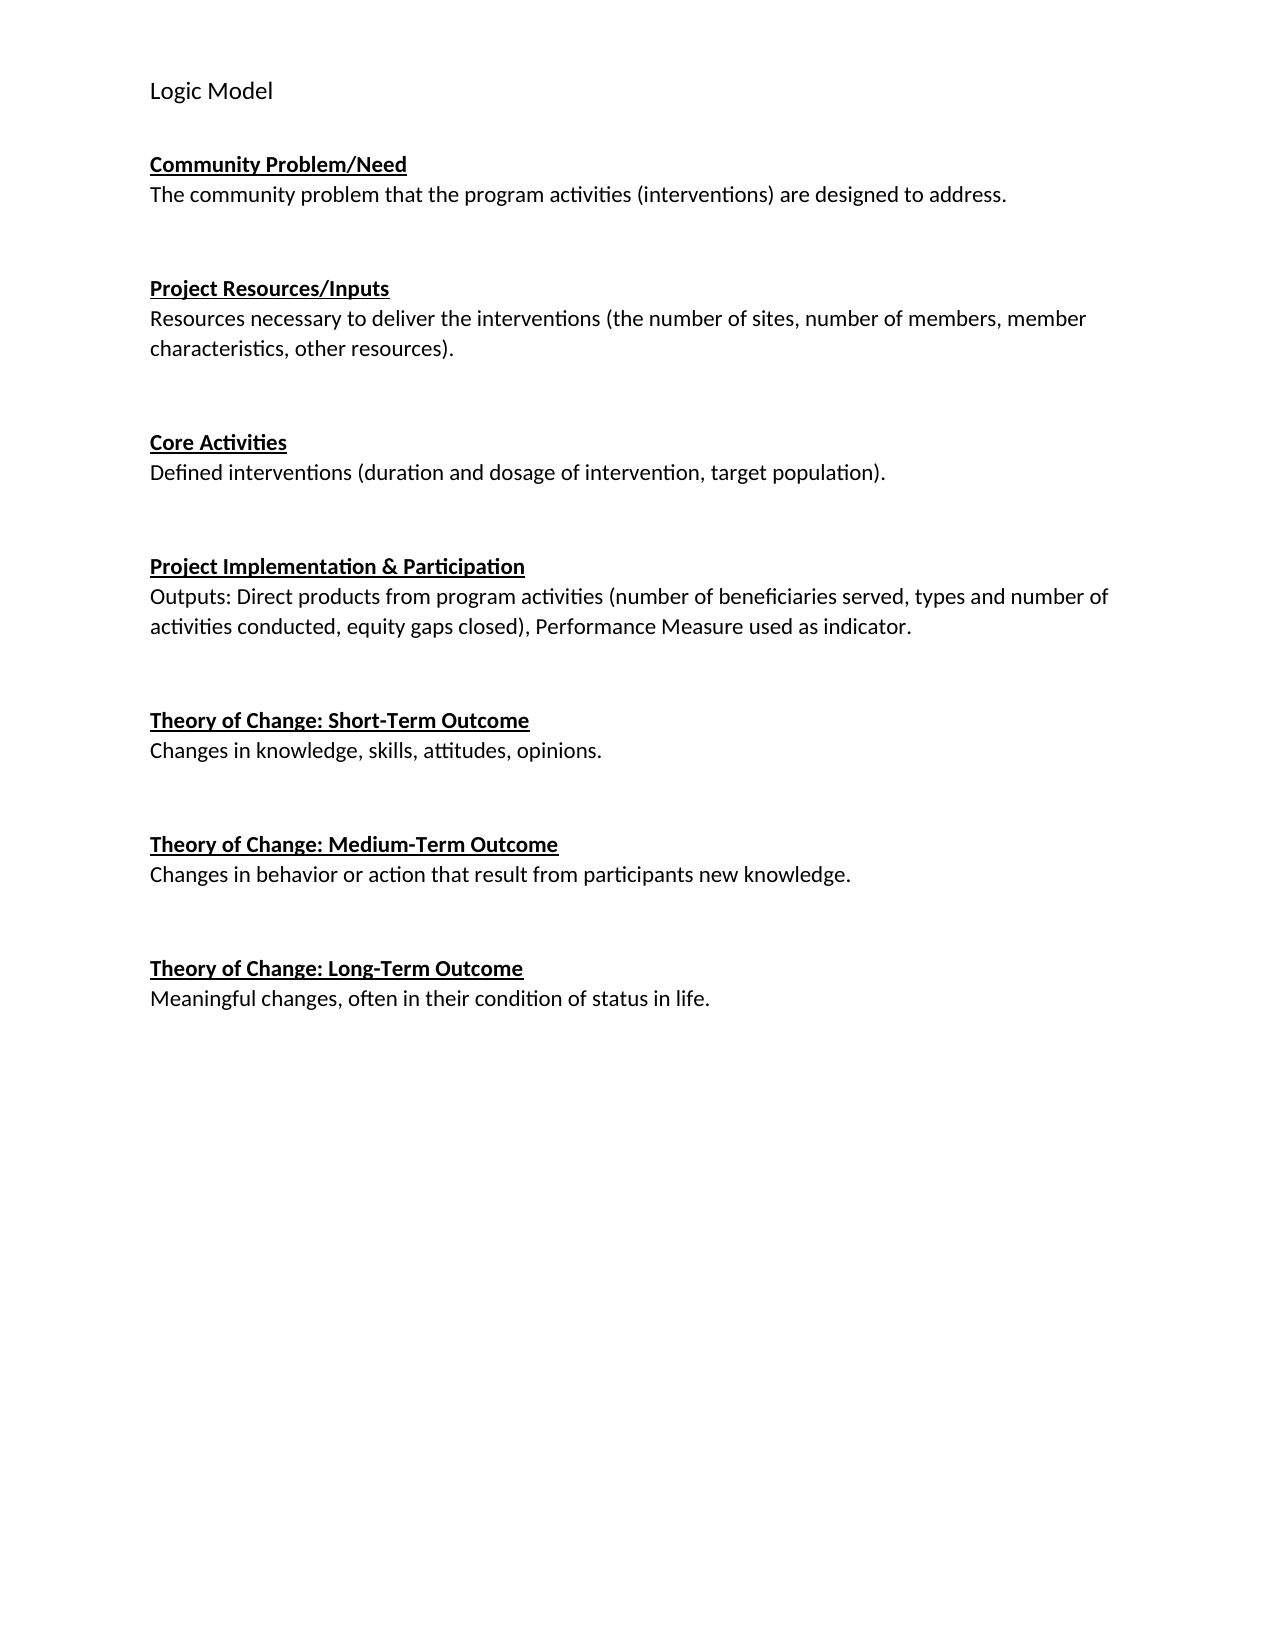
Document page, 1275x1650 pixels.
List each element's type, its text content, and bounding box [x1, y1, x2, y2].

text Community Problem/Need The community problem that the program activities (interventions) are designed to address. [150, 150, 1125, 208]
text Theory of Change: Short-Term Outcome Changes in knowledge, skills, attitudes, opinions. [150, 706, 1125, 764]
text Theory of Change: Medium-Term Outcome Changes in behavior or action that result from participants new knowledge. [150, 830, 1125, 888]
text Project Resources/Inputs Resources necessary to deliver the interventions (the number of sites, number of members, member characteristics, other resources). [150, 274, 1125, 362]
text Theory of Change: Long-Term Outcome Meaningful changes, often in their condition of status in life. [150, 954, 1125, 1043]
text Core Activities Defined interventions (duration and dosage of intervention, target population). [150, 428, 1125, 486]
text Project Implementation & Participation Outputs: Direct products from program activities (number of beneficiaries served, types and number of activities conducted, equity gaps closed), Performance Measure used as indicator. [150, 552, 1125, 641]
